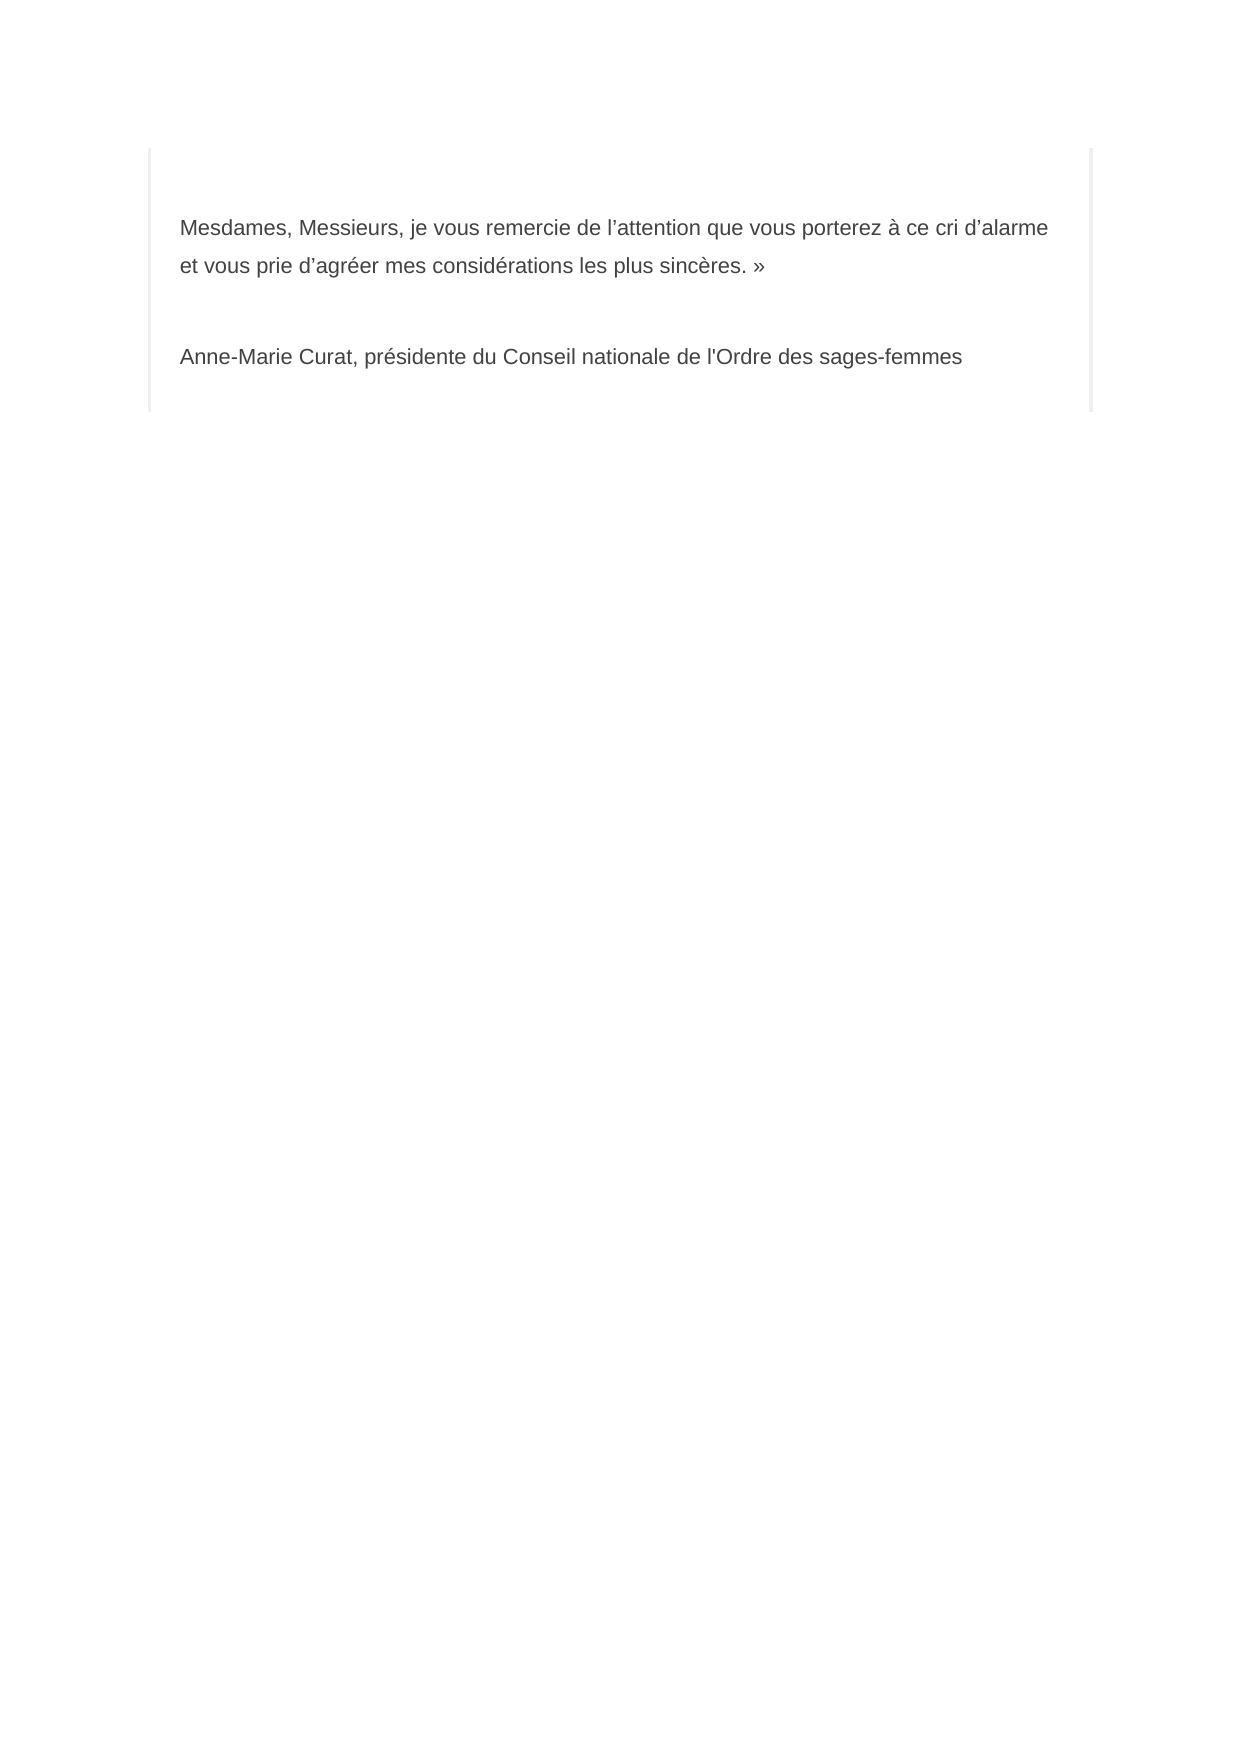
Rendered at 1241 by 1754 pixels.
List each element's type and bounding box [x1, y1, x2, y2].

table_cell [1089, 148, 1093, 412]
